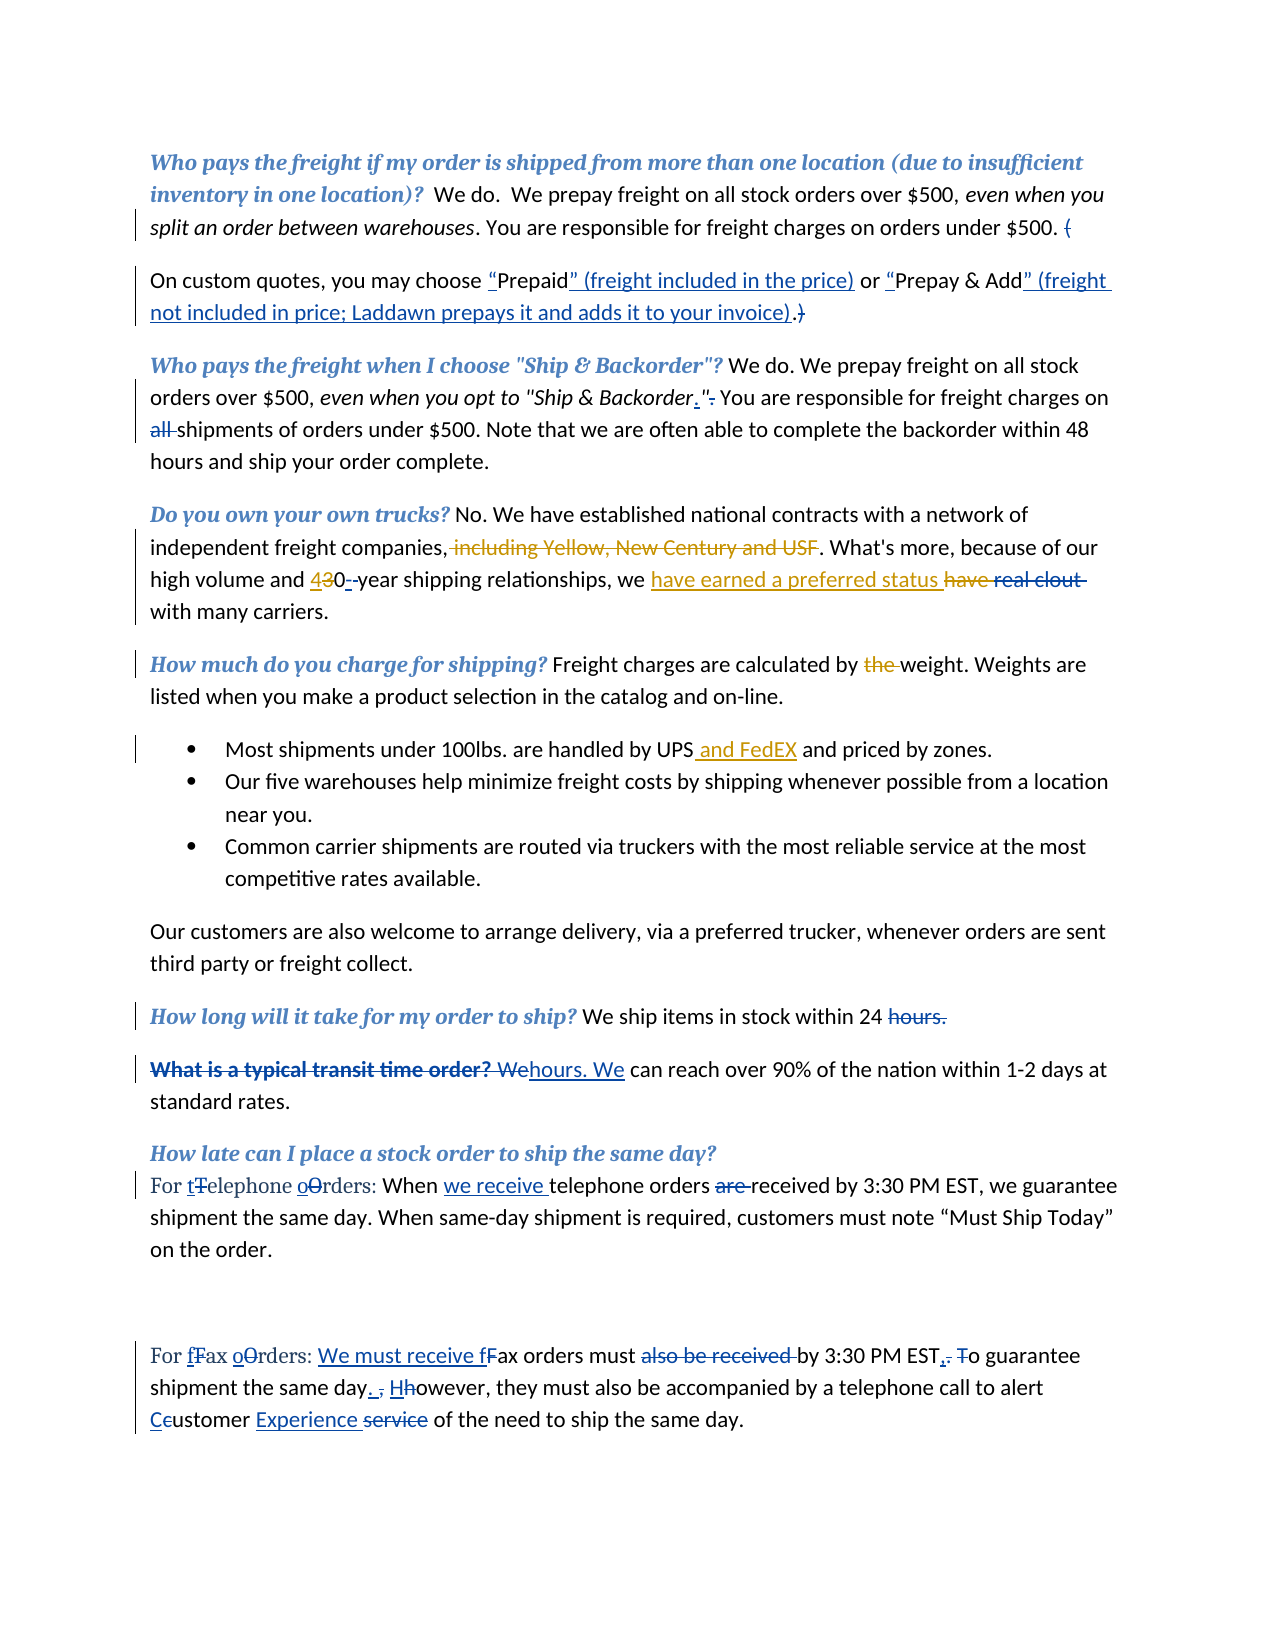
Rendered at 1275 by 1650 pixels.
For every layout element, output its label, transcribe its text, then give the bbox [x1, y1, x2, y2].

text Our customers are also welcome to arrange delivery, via a preferred trucker, whenever orders are sent third party or freight collect. [150, 917, 1125, 977]
text Do you own your own trucks? No. We have established national contracts with a network of independent freight companies,. What's more, because of our high volume and 0year shipping relationships, we with many carriers. [150, 501, 1125, 625]
text For ax rders: ax orders must by 3:30 PM EST o guarantee shipment the same day owever, they must also be accompanied by a telephone call to alert ustomer of the need to ship the same day. [150, 1341, 1125, 1433]
text For elephone rders: When telephone orders received by 3:30 PM EST, we guarantee shipment the same day. When same-day shipment is required, customers must note “Must Ship Today” on the order. [150, 1171, 1125, 1263]
list Our five warehouses help minimize freight costs by shipping whenever possible from a location near you. [187, 767, 1125, 828]
text can reach over 90% of the nation within 1-2 days at standard rates. [150, 1055, 1125, 1116]
list Most shipments under 100lbs. are handled by UPS and priced by zones. [187, 735, 1125, 763]
subtitle How late can I place a stock order to ship the same day? [150, 1141, 1125, 1167]
text Who pays the freight when I choose "Ship & Backorder"? We do. We prepay freight on all stock orders over $500, even when you opt to "Ship & Backorder" You are responsible for freight charges on shipments of orders under $500. Note that we are often able to complete the backorder within 48 hours and ship your order complete. [150, 351, 1125, 476]
text How much do you charge for shipping? Freight charges are calculated by weight. Weights are listed when you make a product selection in the catalog and on-line. [150, 650, 1125, 710]
text Who pays the freight if my order is shipped from more than one location (due to insufficient inventory in one location)? We do. We prepay freight on all stock orders over $500, even when you split an order between warehouses. You are responsible for freight charges on orders under $500. [150, 150, 1125, 241]
list Common carrier shipments are routed via truckers with the most reliable service at the most competitive rates available. [187, 832, 1125, 892]
text On custom quotes, you may choose Prepaid or Prepay & Add. [150, 266, 1125, 326]
text How long will it take for my order to ship? We ship items in stock within 24 [150, 1002, 1125, 1030]
